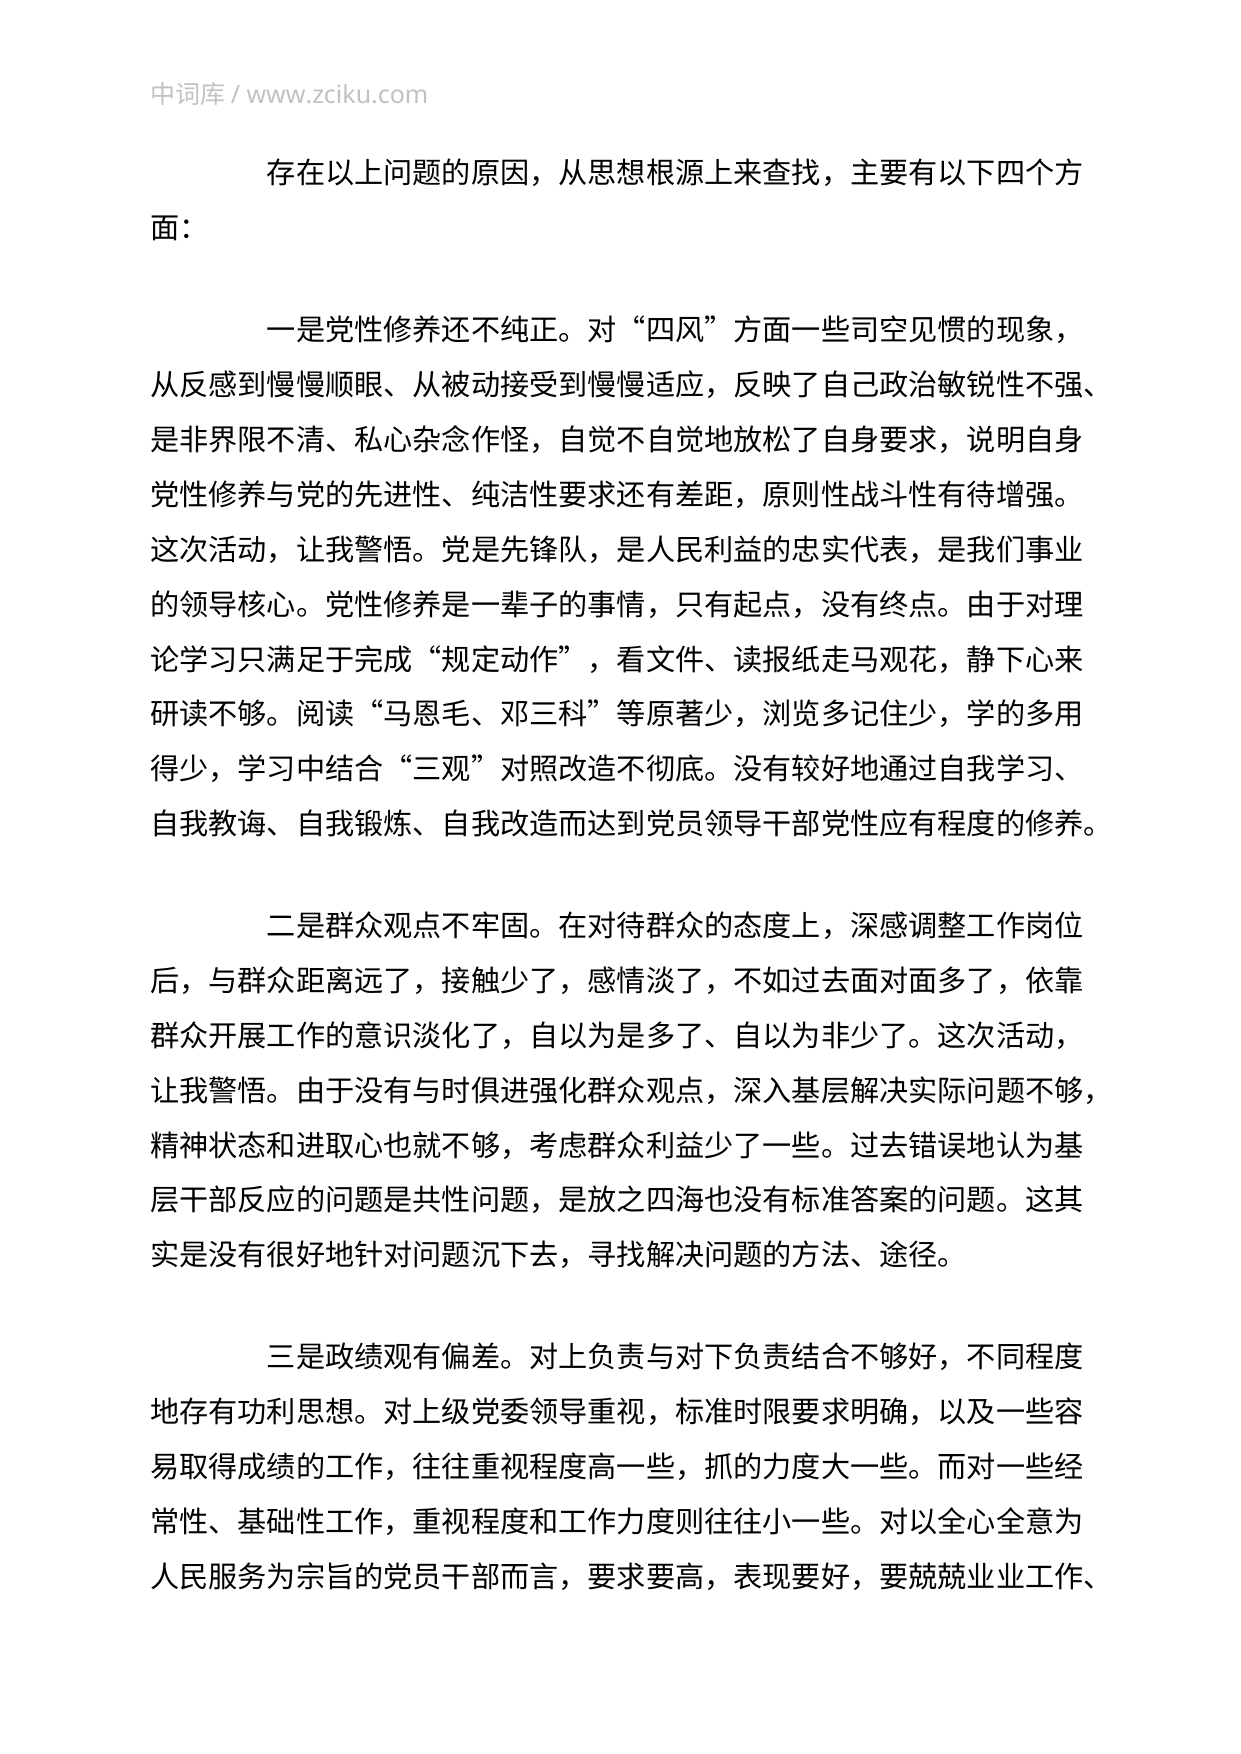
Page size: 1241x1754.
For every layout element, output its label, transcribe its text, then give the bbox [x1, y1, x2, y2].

text 一是党性修养还不纯正。对“四风”方面一些司空见惯的现象，从反感到慢慢顺眼、从被动接受到慢慢适应，反映了自己政治敏锐性不强、是非界限不清、私心杂念作怪，自觉不自觉地放松了自身要求，说明自身党性修养与党的先进性、纯洁性要求还有差距，原则性战斗性有待增强。这次活动，让我警悟。党是先锋队，是人民利益的忠实代表，是我们事业的领导核心。党性修养是一辈子的事情，只有起点，没有终点。由于对理论学习只满足于完成“规定动作”，看文件、读报纸走马观花，静下心来研读不够。阅读“马恩毛、邓三科”等原著少，浏览多记住少，学的多用得少，学习中结合“三观”对照改造不彻底。没有较好地通过自我学习、自我教诲、自我锻炼、自我改造而达到党员领导干部党性应有程度的修养。 [150, 307, 1090, 843]
text 二是群众观点不牢固。在对待群众的态度上，深感调整工作岗位后，与群众距离远了，接触少了，感情淡了，不如过去面对面多了，依靠群众开展工作的意识淡化了，自以为是多了、自以为非少了。这次活动，让我警悟。由于没有与时俱进强化群众观点，深入基层解决实际问题不够，精神状态和进取心也就不够，考虑群众利益少了一些。过去错误地认为基层干部反应的问题是共性问题，是放之四海也没有标准答案的问题。这其实是没有很好地针对问题沉下去，寻找解决问题的方法、途径。 [150, 902, 1090, 1274]
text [150, 1334, 1090, 1596]
text 存在以上问题的原因，从思想根源上来查找，主要有以下四个方面： [150, 150, 1090, 247]
